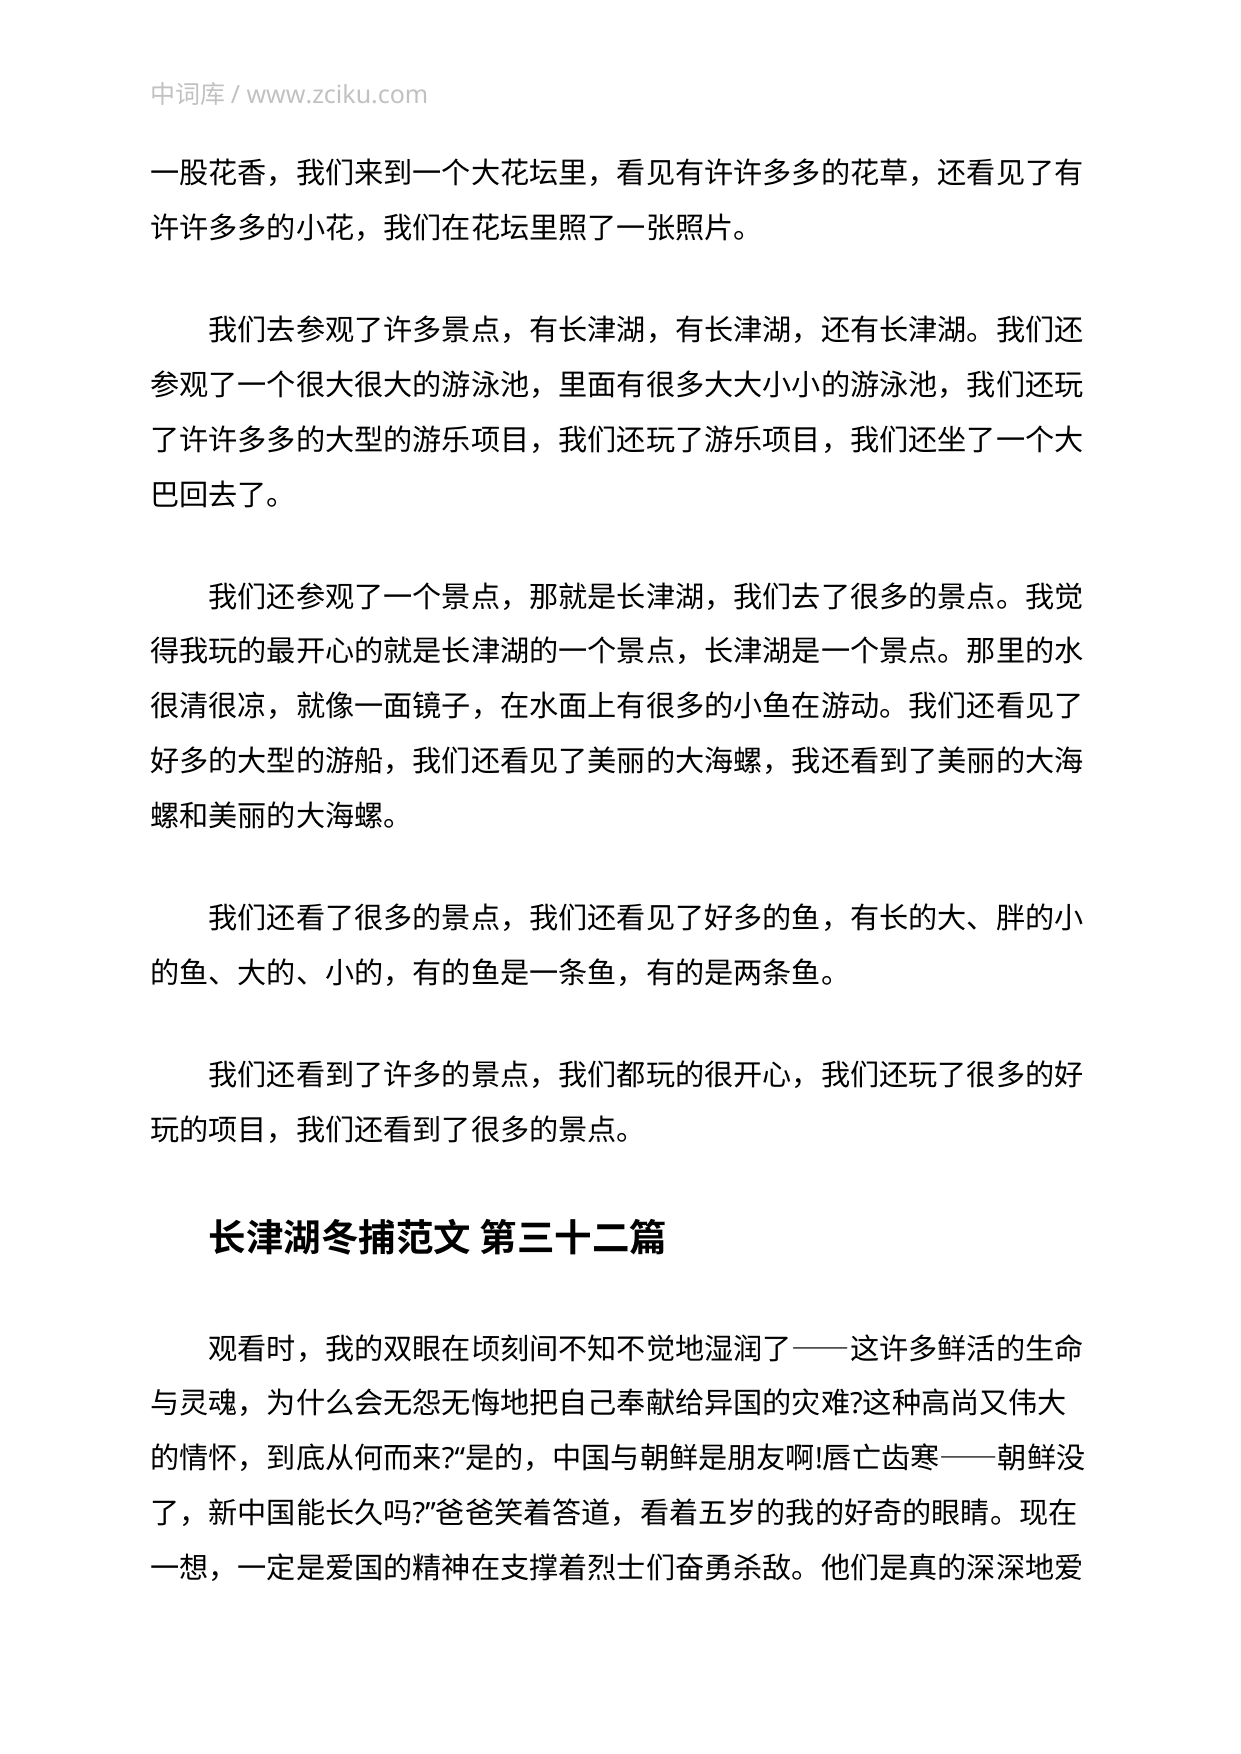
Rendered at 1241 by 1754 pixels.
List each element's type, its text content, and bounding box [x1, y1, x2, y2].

text 我们去参观了许多景点，有长津湖，有长津湖，还有长津湖。我们还参观了一个很大很大的游泳池，里面有很多大大小小的游泳池，我们还玩了许许多多的大型的游乐项目，我们还玩了游乐项目，我们还坐了一个大巴回去了。 [150, 307, 1090, 514]
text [150, 150, 1090, 247]
text 我们还看到了许多的景点，我们都玩的很开心，我们还玩了很多的好玩的项目，我们还看到了很多的景点。 [150, 1051, 1090, 1148]
text 长津湖冬捕范文 第三十二篇 [150, 1208, 1090, 1262]
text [150, 1325, 1090, 1587]
text 我们还看了很多的景点，我们还看见了好多的鱼，有长的大、胖的小的鱼、大的、小的，有的鱼是一条鱼，有的是两条鱼。 [150, 894, 1090, 992]
text 我们还参观了一个景点，那就是长津湖，我们去了很多的景点。我觉得我玩的最开心的就是长津湖的一个景点，长津湖是一个景点。那里的水很清很凉，就像一面镜子，在水面上有很多的小鱼在游动。我们还看见了好多的大型的游船，我们还看见了美丽的大海螺，我还看到了美丽的大海螺和美丽的大海螺。 [150, 573, 1090, 835]
